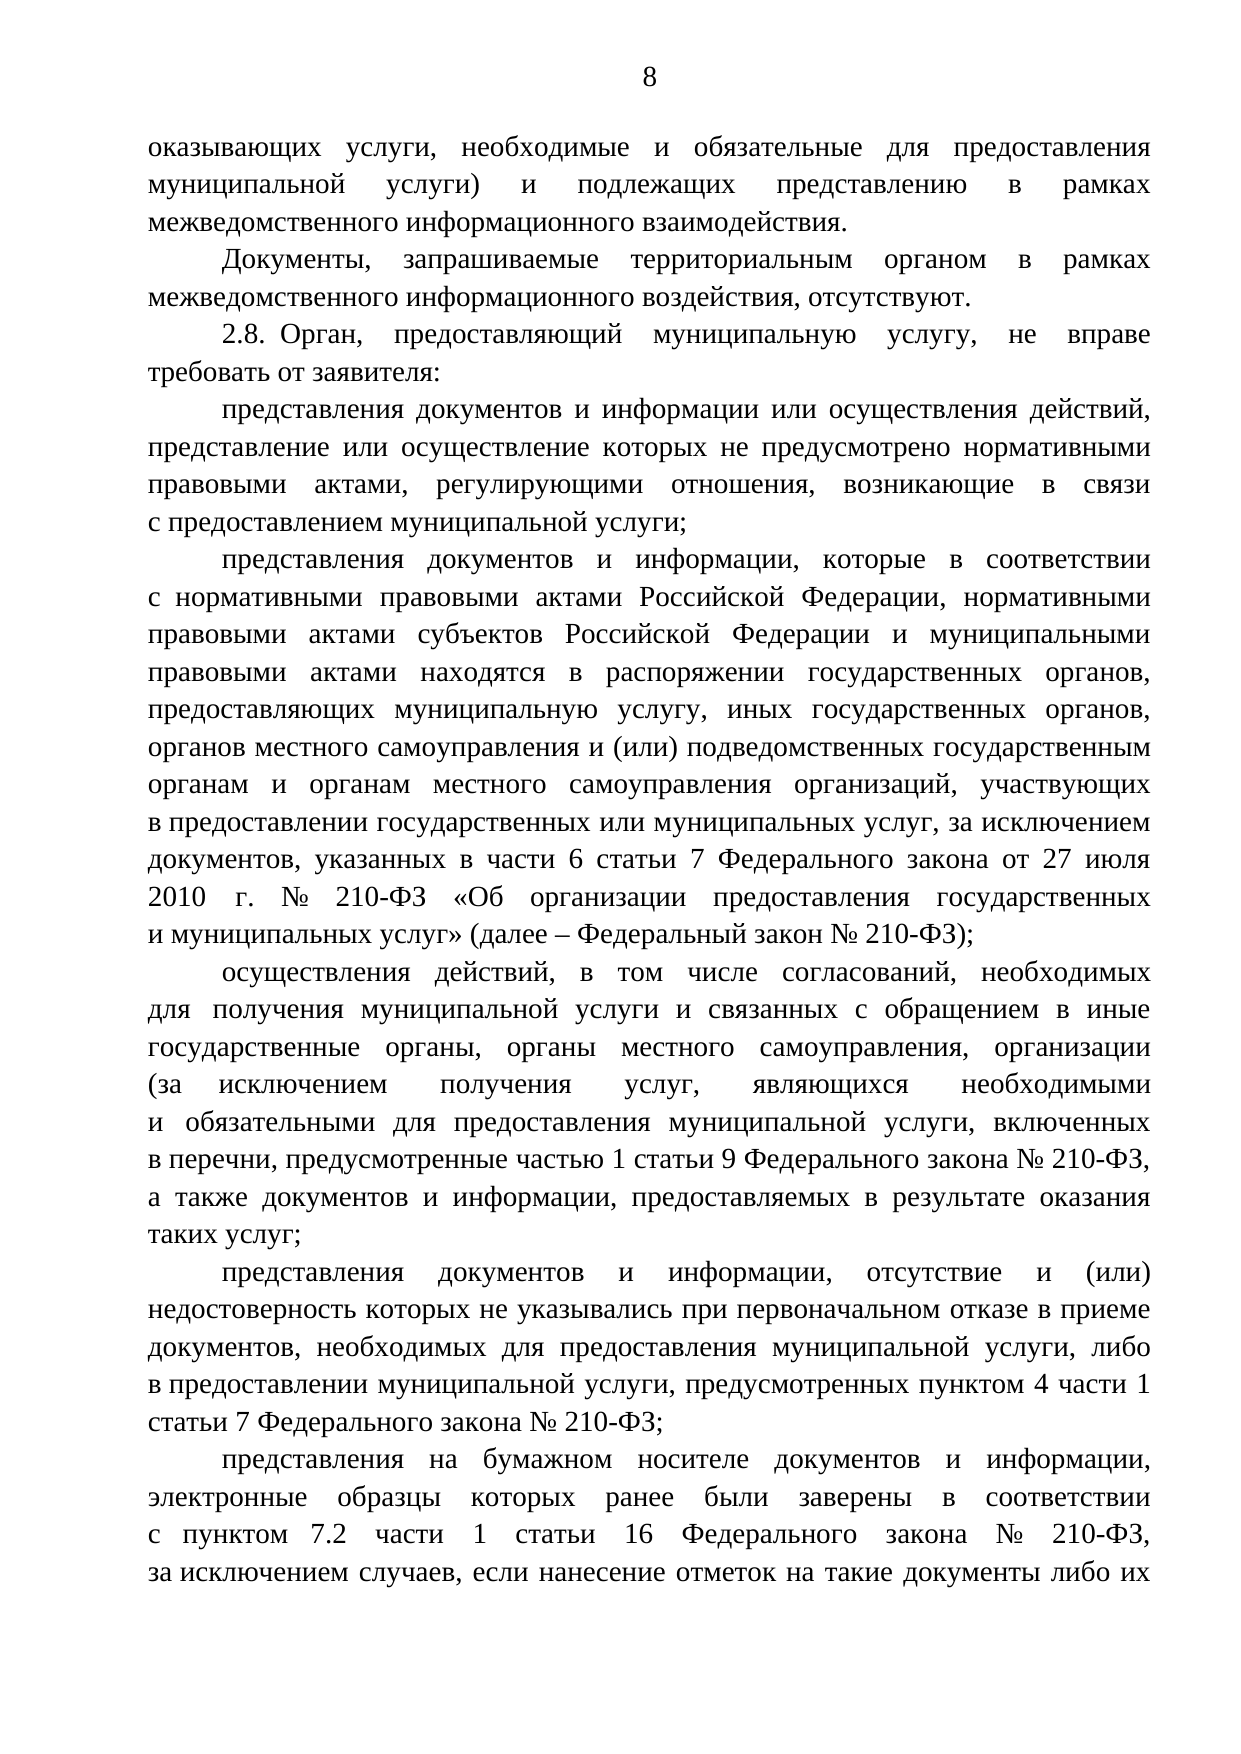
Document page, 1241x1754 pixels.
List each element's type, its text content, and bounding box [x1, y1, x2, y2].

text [148, 126, 1152, 239]
text представления документов и информации, которые в соответствии с нормативными правовыми актами Российской Федерации, нормативными правовыми актами субъектов Российской Федерации и муниципальными правовыми актами находятся в распоряжении государственных органов, предоставляющих муниципальную услугу, иных государственных органов, органов местного самоуправления и (или) подведомственных государственным органам и органам местного самоуправления организаций, участвующих в предоставлении государственных или муниципальных услуг, за исключением документов, указанных в части 6 статьи 7 Федерального закона от 27 июля 2010 г. № 210-ФЗ «Об организации предоставления государственных и муниципальных услуг» (далее – Федеральный закон № 210-ФЗ); [148, 539, 1152, 951]
text Документы, запрашиваемые территориальным органом в рамках межведомственного информационного воздействия, отсутствуют. [148, 239, 1152, 314]
text осуществления действий, в том числе согласований, необходимых для получения муниципальной услуги и связанных с обращением в иные государственные органы, органы местного самоуправления, организации (за исключением получения услуг, являющихся необходимыми и обязательными для предоставления муниципальной услуги, включенных в перечни, предусмотренные частью 1 статьи 9 Федерального закона № 210-ФЗ, а также документов и информации, предоставляемых в результате оказания таких услуг; [148, 951, 1152, 1251]
text представления документов и информации или осуществления действий, представление или осуществление которых не предусмотрено нормативными правовыми актами, регулирующими отношения, возникающие в связи с предоставлением муниципальной услуги; [148, 389, 1152, 539]
text 2.8. Орган, предоставляющий муниципальную услугу, не вправе требовать от заявителя: [148, 314, 1152, 389]
text представления документов и информации, отсутствие и (или) недостоверность которых не указывались при первоначальном отказе в приеме документов, необходимых для предоставления муниципальной услуги, либо в предоставлении муниципальной услуги, предусмотренных пунктом 4 части 1 статьи 7 Федерального закона № 210-ФЗ; [148, 1251, 1152, 1439]
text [148, 1439, 1152, 1589]
